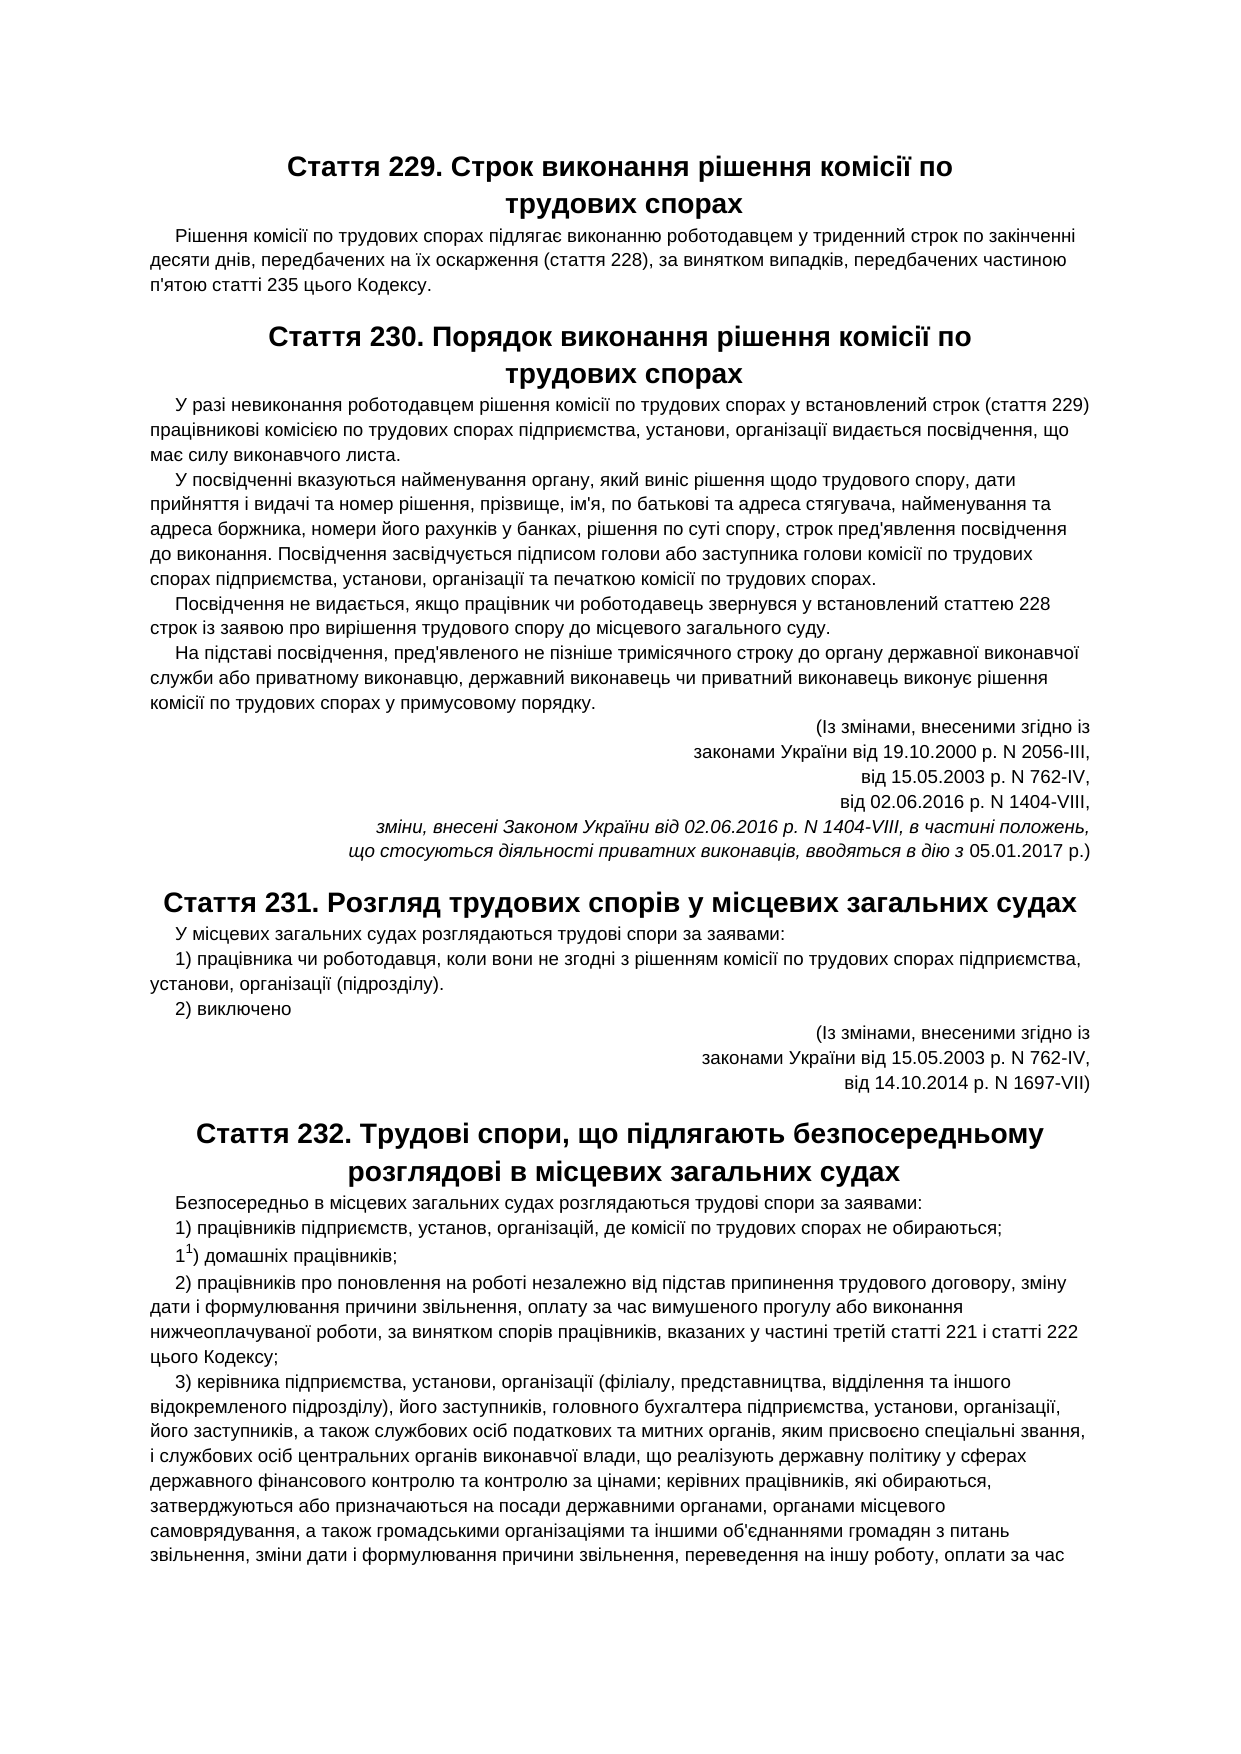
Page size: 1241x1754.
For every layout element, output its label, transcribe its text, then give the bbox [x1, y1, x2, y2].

text У разі невиконання роботодавцем рішення комісії по трудових спорах у встановлений строк (стаття 229) працівникові комісією по трудових спорах підприємства, установи, організації видається посвідчення, що має силу виконавчого листа. [150, 394, 1090, 465]
text У місцевих загальних судах розглядаються трудові спори за заявами: [150, 923, 1090, 944]
subtitle Стаття 230. Порядок виконання рішення комісії по трудових спорах [150, 319, 1090, 389]
text 1) працівників підприємств, установ, організацій, де комісії по трудових спорах не обираються; [150, 1217, 1090, 1238]
subtitle Стаття 231. Розгляд трудових спорів у місцевих загальних судах [150, 886, 1090, 918]
text У посвідченні вказуються найменування органу, який виніс рішення щодо трудового спору, дати прийняття і видачі та номер рішення, прізвище, ім'я, по батькові та адреса стягувача, найменування та адреса боржника, номери його рахунків у банках, рішення по суті спору, строк пред'явлення посвідчення до виконання. Посвідчення засвідчується підписом голови або заступника голови комісії по трудових спорах підприємства, установи, організації та печаткою комісії по трудових спорах. [150, 468, 1090, 589]
text (Із змінами, внесеними згідно із законами України від 19.10.2000 р. N 2056-III, від 15.05.2003 р. N 762-IV, від 02.06.2016 р. N 1404-VIII, зміни, внесені Законом України від 02.06.2016 р. N 1404-VIII, в частині положень, що стосуються діяльності приватних виконавців, вводяться в дію з 05.01.2017 р.) [150, 716, 1090, 862]
subtitle Стаття 229. Строк виконання рішення комісії по трудових спорах [150, 150, 1090, 219]
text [150, 1371, 1090, 1566]
text 2) працівників про поновлення на роботі незалежно від підстав припинення трудового договору, зміну дати і формулювання причини звільнення, оплату за час вимушеного прогулу або виконання нижчеоплачуваної роботи, за винятком спорів працівників, вказаних у частині третій статті 221 і статті 222 цього Кодексу; [150, 1272, 1090, 1367]
text (Із змінами, внесеними згідно із законами України від 15.05.2003 р. N 762-IV, від 14.10.2014 р. N 1697-VII) [150, 1022, 1090, 1093]
text 2) виключено [150, 997, 1090, 1019]
text Безпосередньо в місцевих загальних судах розглядаються трудові спори за заявами: [150, 1192, 1090, 1213]
text 1) працівника чи роботодавця, коли вони не згодні з рішенням комісії по трудових спорах підприємства, установи, організації (підрозділу). [150, 948, 1090, 994]
text Рішення комісії по трудових спорах підлягає виконанню роботодавцем у триденний строк по закінченні десяти днів, передбачених на їх оскарження (стаття 228), за винятком випадків, передбачених частиною п'ятою статті 235 цього Кодексу. [150, 224, 1090, 296]
text На підставі посвідчення, пред'явленого не пізніше тримісячного строку до органу державної виконавчої служби або приватному виконавцю, державний виконавець чи приватний виконавець виконує рішення комісії по трудових спорах у примусовому порядку. [150, 642, 1090, 713]
text Посвідчення не видається, якщо працівник чи роботодавець звернувся у встановлений статтею 228 строк із заявою про вирішення трудового спору до місцевого загального суду. [150, 592, 1090, 639]
text 11) домашніх працівників; [150, 1241, 1090, 1268]
subtitle Стаття 232. Трудові спори, що підлягають безпосередньому розглядові в місцевих загальних судах [150, 1117, 1090, 1187]
